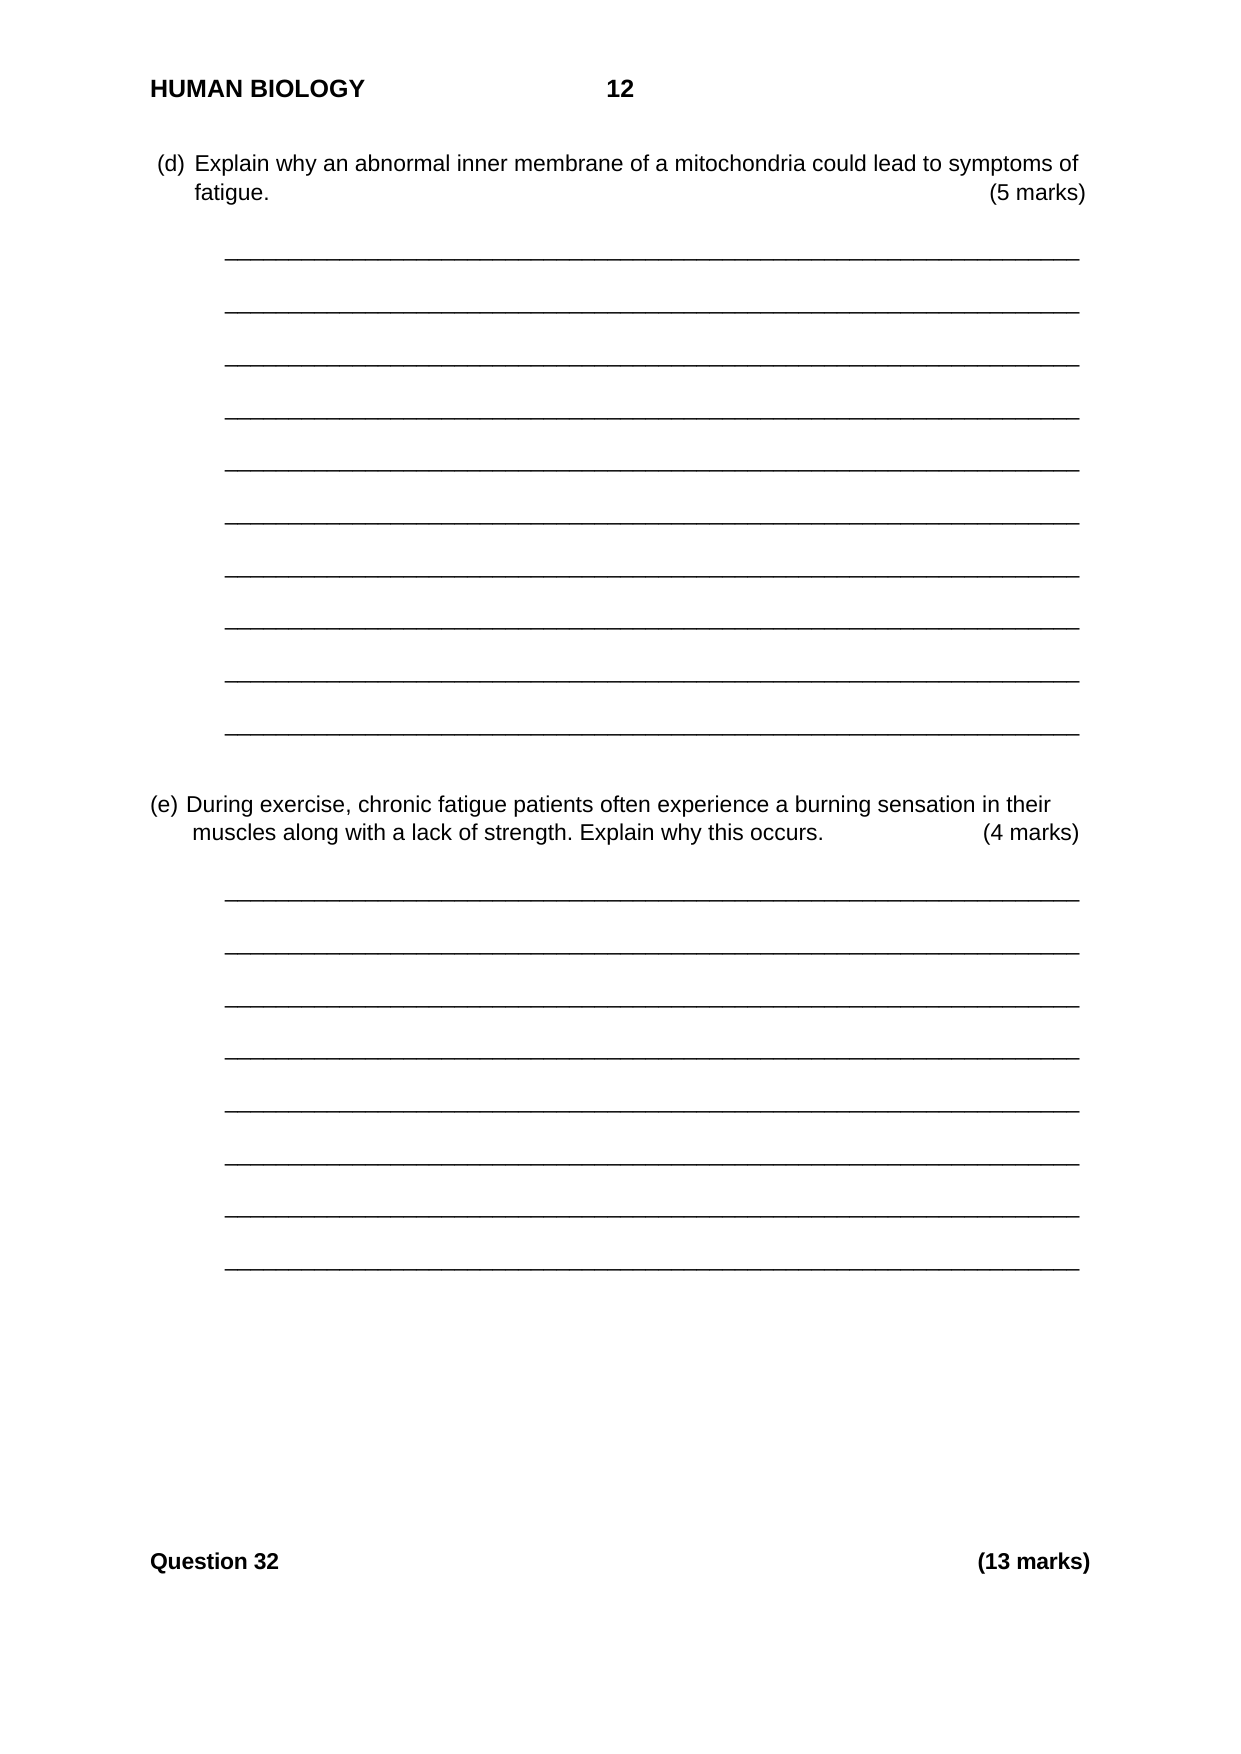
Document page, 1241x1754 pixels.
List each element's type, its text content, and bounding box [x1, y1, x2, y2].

list During exercise, chronic fatigue patients often experience a burning sensation in their [150, 791, 1090, 817]
list _________________________________________________________________________________________________________________________________________________________________________________________________________ [225, 1140, 1090, 1271]
list _________________________________________________________________________________________________________________________________________________________________________________________________________ [225, 235, 1090, 367]
list ____________________________________________________________________________________________________________________________________________________________________________________________________________________________________________________________________________ [225, 552, 1090, 736]
list _________________________________________________________________________________________________________________________________________________________________________________________________________ [225, 876, 1090, 1008]
text Question 32 (13 marks) [150, 1548, 1090, 1574]
list ______________________________________________________________________________________________________________________________________ [225, 1034, 1090, 1113]
list Explain why an abnormal inner membrane of a mitochondria could lead to symptoms of fatigue. (5 marks) [157, 150, 1090, 205]
list muscles along with a lack of strength. Explain why this occurs. (4 marks) [179, 819, 1090, 846]
list _________________________________________________________________________________________________________________________________________________________________________________________________________ [225, 393, 1090, 525]
